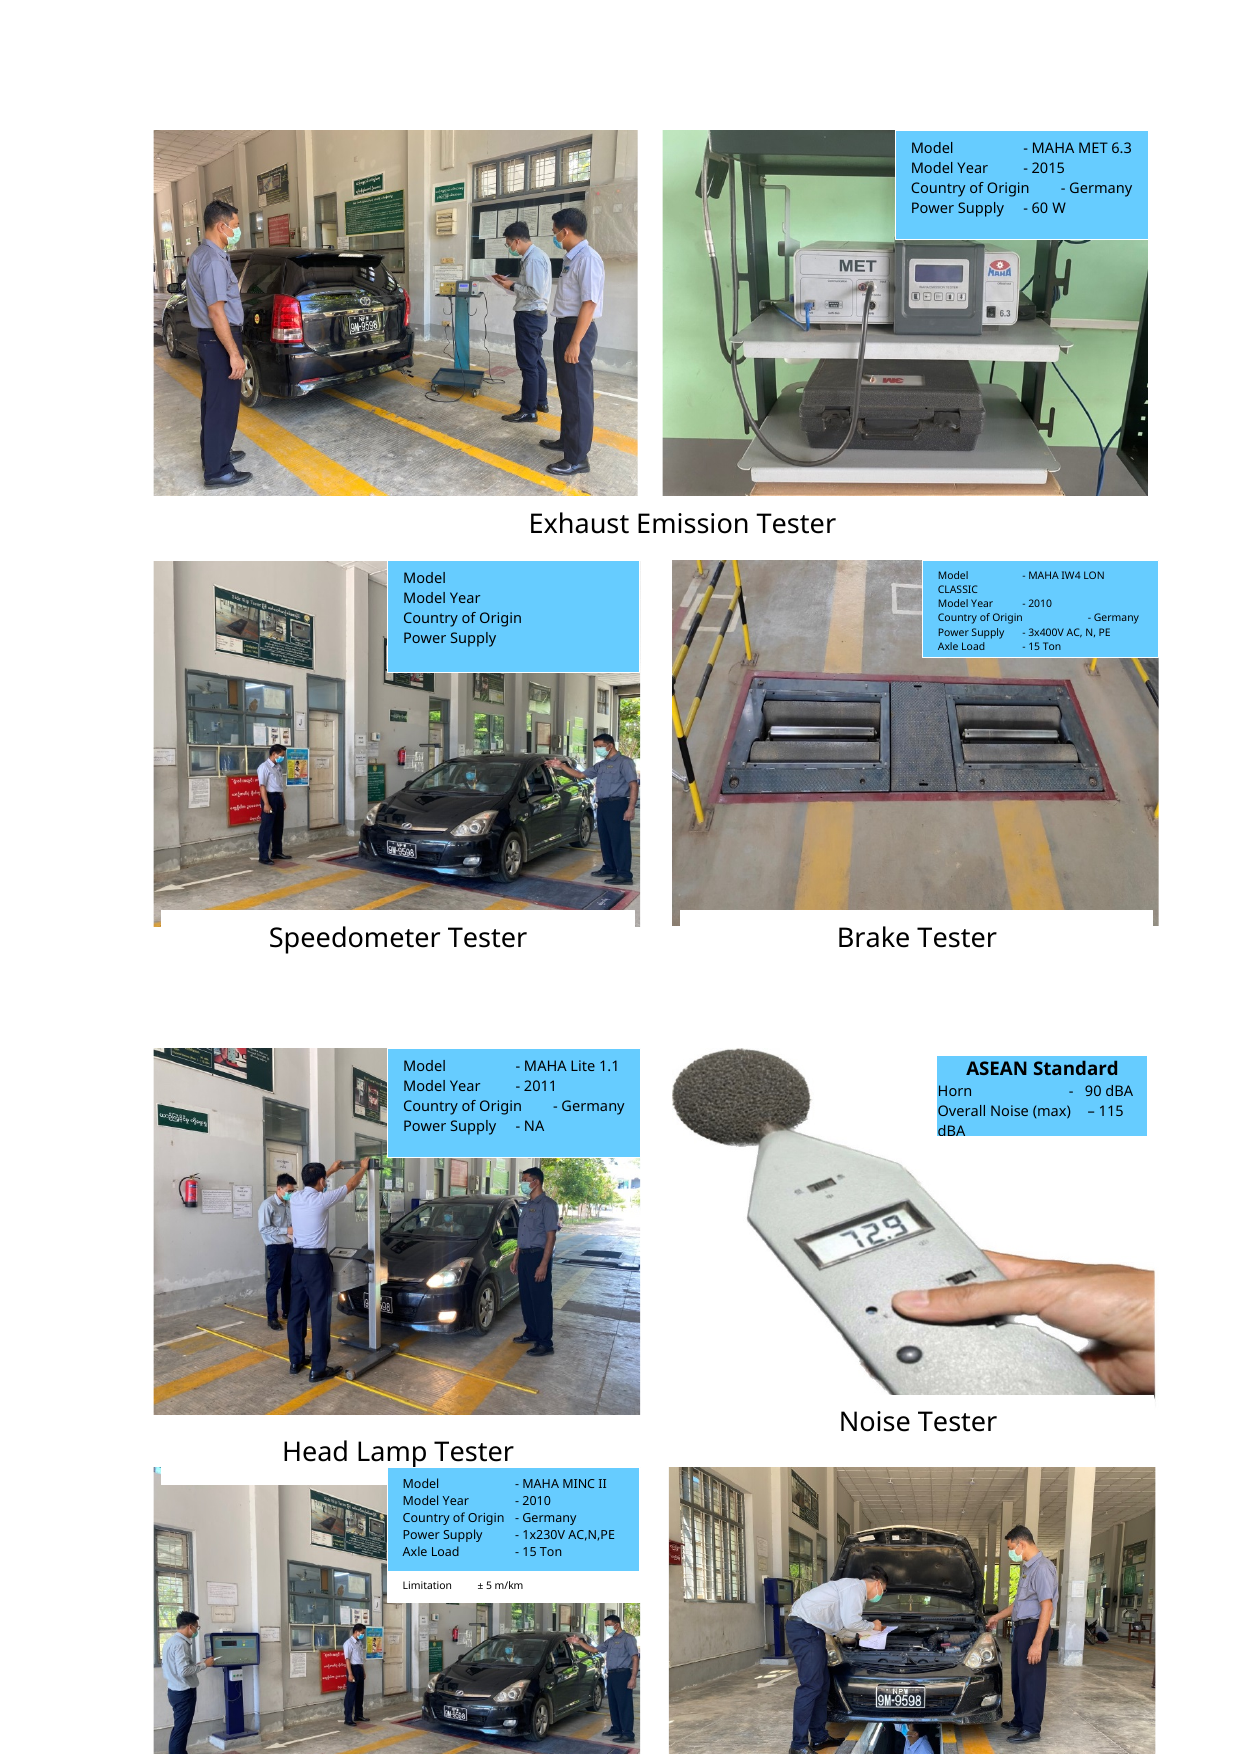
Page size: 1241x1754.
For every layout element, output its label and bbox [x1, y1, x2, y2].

picture [668, 1467, 1156, 1754]
picture [672, 560, 1159, 926]
picture [153, 1467, 640, 1754]
picture [672, 1048, 1159, 1414]
picture [153, 130, 638, 496]
picture [153, 1048, 640, 1415]
picture [153, 561, 640, 927]
picture [662, 130, 1148, 496]
